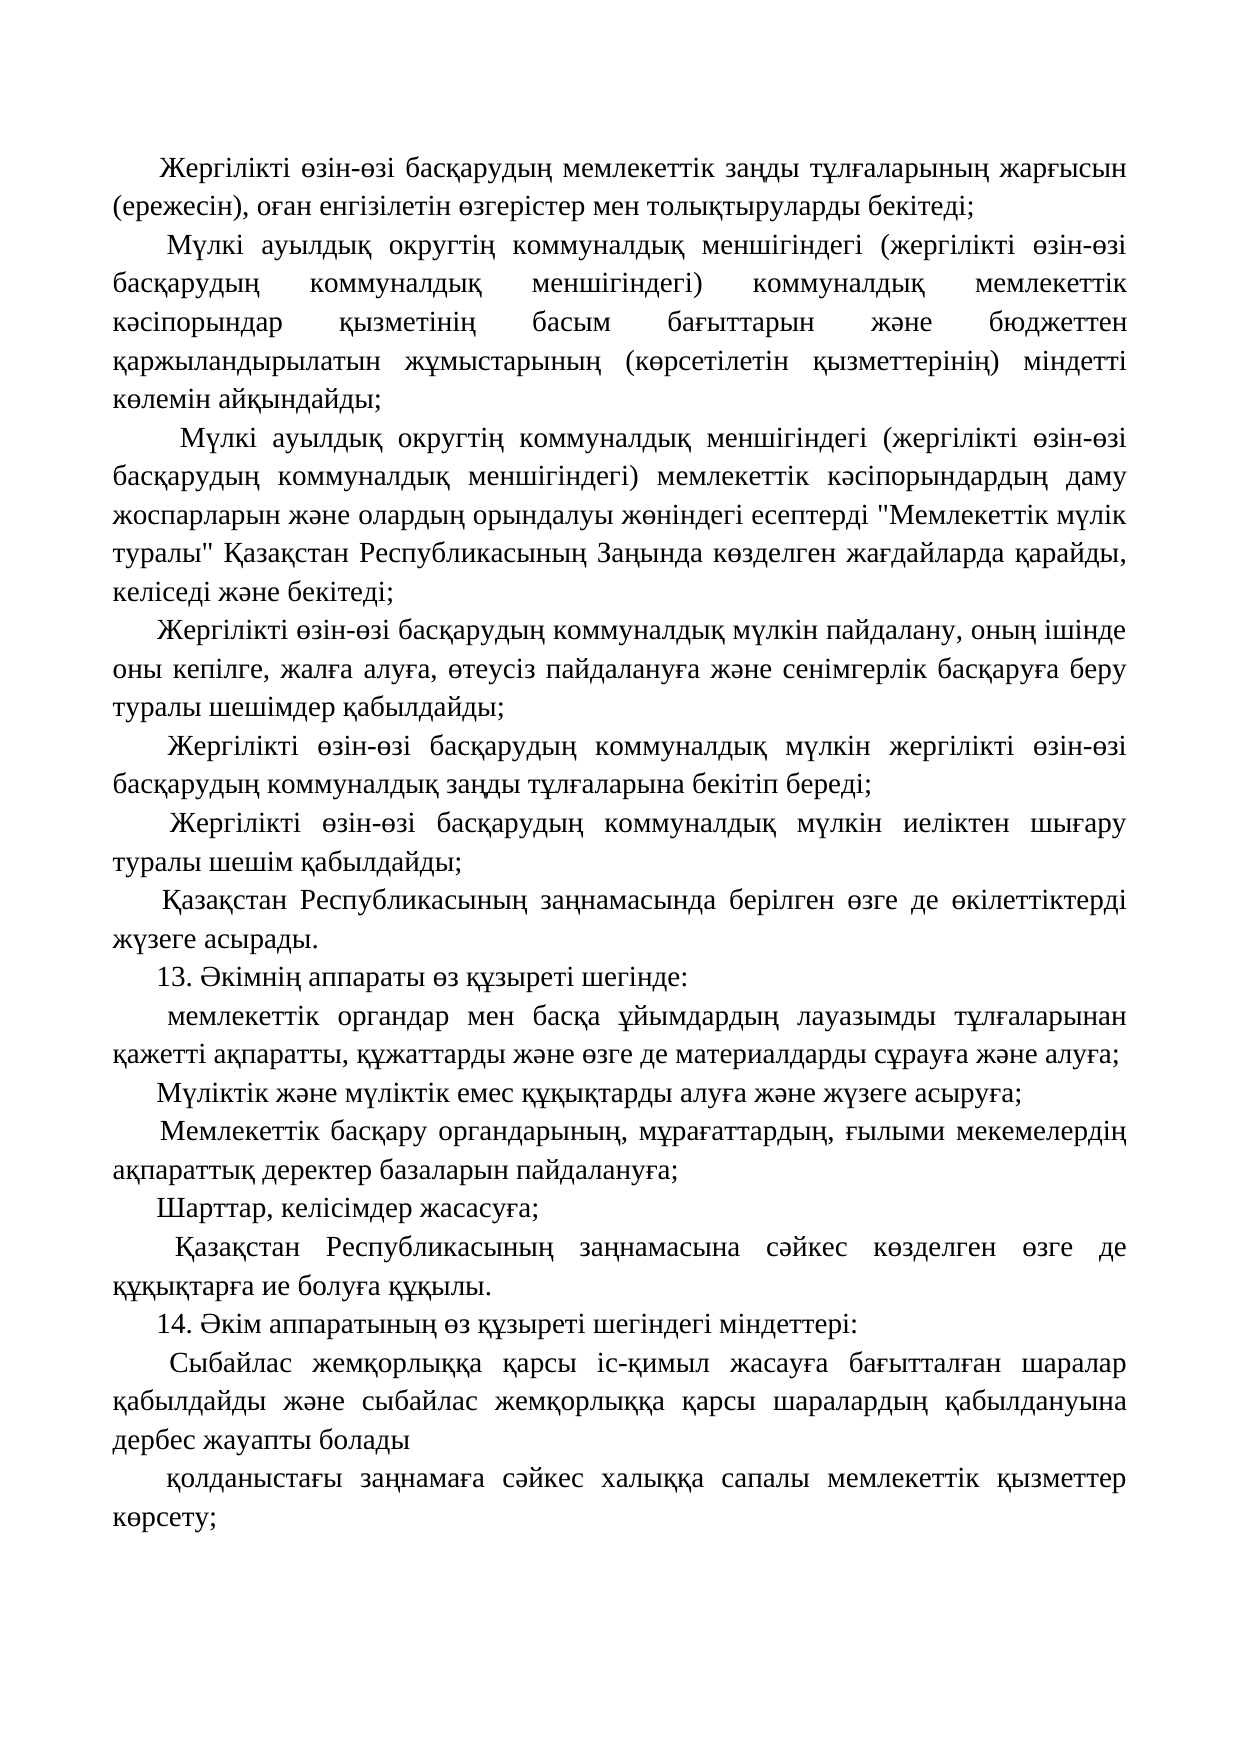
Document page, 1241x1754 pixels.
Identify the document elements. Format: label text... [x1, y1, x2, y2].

text Мүлiктiк және мүлiктiк емес құқықтарды алуға және жүзеге асыруға; [112, 1075, 1128, 1108]
text Жергілікті өзін-өзі басқарудың мемлекеттік заңды тұлғаларының жарғысын (ережесін), оған енгізілетін өзгерістер мен толықтыруларды бекітеді; [112, 150, 1128, 222]
text 13. Әкімнің аппараты өз құзыреті шегінде: [112, 959, 1128, 993]
text мемлекеттiк органдар мен басқа ұйымдардың лауазымды тұлғаларынан қажеттi ақпаратты, құжаттарды және өзге де материалдарды сұрауға және алуға; [112, 998, 1128, 1070]
text Мүлкі ауылдық округтің коммуналдық меншігіндегі (жергілікті өзін-өзі басқарудың коммуналдық меншігіндегі) коммуналдық мемлекеттік кәсіпорындар қызметінің басым бағыттарын және бюджеттен қаржыландырылатын жұмыстарының (көрсетілетін қызметтерінің) міндетті көлемін айқындайды; [112, 227, 1128, 415]
text Шарттар, келісімдер жасасуға; [112, 1191, 1128, 1224]
text Жергілікті өзін-өзі басқарудың коммуналдық мүлкін иеліктен шығару туралы шешім қабылдайды; [112, 805, 1128, 877]
text Сыбайлас жемқорлыққа қарсы іс-қимыл жасауға бағытталған шаралар қабылдайды және сыбайлас жемқорлыққа қарсы шаралардың қабылдануына дербес жауапты болады [112, 1345, 1128, 1455]
text қолданыстағы заңнамаға сәйкес халыққа сапалы мемлекеттік қызметтер көрсету; [112, 1460, 1128, 1532]
text Жергілікті өзін-өзі басқарудың коммуналдық мүлкін пайдалану, оның ішінде оны кепілге, жалға алуға, өтеусіз пайдалануға және сенімгерлік басқаруға беру туралы шешімдер қабылдайды; [112, 612, 1128, 723]
text Мүлкі ауылдық округтің коммуналдық меншігіндегі (жергілікті өзін-өзі басқарудың коммуналдық меншігіндегі) мемлекеттік кәсіпорындардың даму жоспарларын және олардың орындалуы жөніндегі есептерді "Мемлекеттік мүлік туралы" Қазақстан Республикасының Заңында көзделген жағдайларда қарайды, келіседі және бекітеді; [112, 420, 1128, 607]
text Жергілікті өзін-өзі басқарудың коммуналдық мүлкін жергілікті өзін-өзі басқарудың коммуналдық заңды тұлғаларына бекітіп береді; [112, 728, 1128, 800]
text Мемлекеттік басқару органдарының, мұрағаттардың, ғылыми мекемелердің ақпараттық деректер базаларын пайдалануға; [112, 1113, 1128, 1186]
text Қазақстан Республикасының заңнамасына сәйкес көзделген өзге де құқықтарға ие болуға құқылы. [112, 1229, 1128, 1301]
text 14. Әкім аппаратының өз құзыреті шегіндегі міндеттері: [112, 1306, 1128, 1340]
text Қазақстан Республикасының заңнамасында берілген өзге де өкілеттіктерді жүзеге асырады. [112, 882, 1128, 954]
